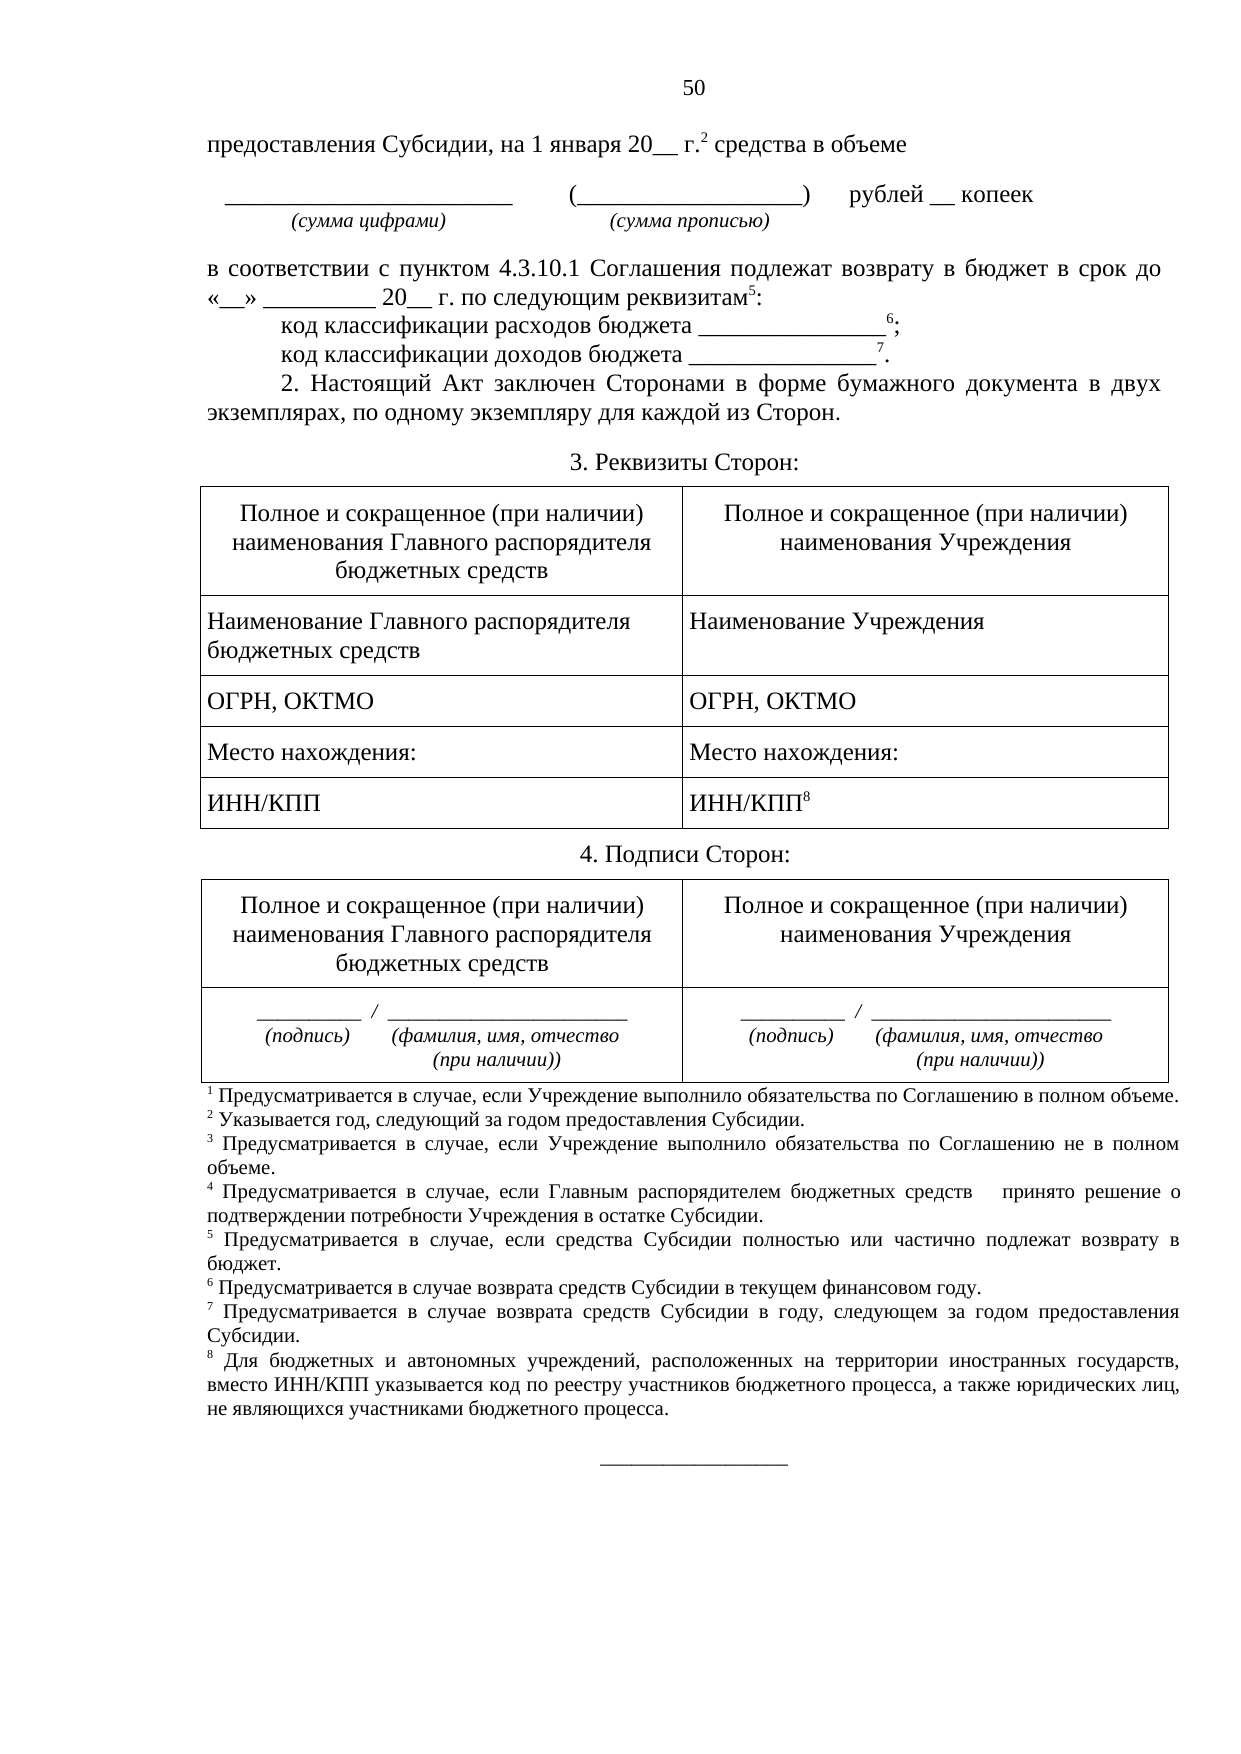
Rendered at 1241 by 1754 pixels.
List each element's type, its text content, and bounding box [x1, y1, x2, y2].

text 6 Предусматривается в случае возврата средств Субсидии в текущем финансовом году. [207, 1275, 1181, 1299]
table_cell в соответствии с пунктом 4.3.10.1 Соглашения подлежат возврату в бюджет в срок до «__» _________ 20__ г. по следующим реквизитам5: код классификации расходов бюджета _______________6; код классификации доходов бюджета _______________7. 2. Настоящий Акт заключен Сторонами в форме бумажного документа в двух экземплярах, по одному экземпляру для каждой из Сторон. [200, 242, 1169, 436]
table_cell ИНН/КПП [201, 778, 682, 828]
table_cell __________ / _______________________ (подпись) (фамилия, имя, отчество (при наличии)) [683, 988, 1168, 1082]
text 8 Для бюджетных и автономных учреждений, расположенных на территории иностранных государств, вместо ИНН/КПП указывается код по реестру участников бюджетного процесса, а также юридических лиц, не являющихся участниками бюджетного процесса. [207, 1347, 1181, 1420]
table_cell Место нахождения: [683, 727, 1168, 777]
table_cell (__________________) (сумма прописью) [537, 168, 842, 242]
table_cell __________ / _______________________ (подпись) (фамилия, имя, отчество (при наличии)) [202, 988, 682, 1082]
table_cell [200, 118, 1169, 168]
text 1 Предусматривается в случае, если Учреждение выполнило обязательства по Соглашению в полном объеме. [207, 1083, 1181, 1107]
table_cell 3. Реквизиты Сторон: [200, 436, 1169, 486]
text 3 Предусматривается в случае, если Учреждение выполнило обязательства по Соглашению не в полном объеме. [207, 1131, 1181, 1179]
text __________________ [207, 1444, 1181, 1468]
table_cell ОГРН, ОКТМО [683, 676, 1168, 726]
text 2 Указывается год, следующий за годом предоставления Субсидии. [207, 1107, 1181, 1131]
text 5 Предусматривается в случае, если средства Субсидии полностью или частично подлежат возврату в бюджет. [207, 1227, 1181, 1275]
text 4 Предусматривается в случае, если Главным распорядителем бюджетных средств принято решение о подтверждении потребности Учреждения в остатке Субсидии. [207, 1179, 1181, 1227]
table_cell 4. Подписи Сторон: [202, 829, 1169, 879]
table_cell ИНН/КПП8 [683, 778, 1168, 828]
table_cell ОГРН, ОКТМО [201, 676, 682, 726]
table_cell Место нахождения: [201, 727, 682, 777]
table_cell Полное и сокращенное (при наличии) наименования Учреждения [683, 880, 1168, 987]
table_cell _______________________ (сумма цифрами) [200, 168, 537, 242]
table_cell рублей __ копеек [843, 168, 1169, 242]
table_cell Наименование Учреждения [683, 596, 1168, 674]
table_cell Наименование Главного распорядителя бюджетных средств [201, 596, 682, 674]
table_cell Полное и сокращенное (при наличии) наименования Учреждения [683, 487, 1168, 595]
table_cell Полное и сокращенное (при наличии) наименования Главного распорядителя бюджетных средств [202, 880, 682, 987]
table_cell Полное и сокращенное (при наличии) наименования Главного распорядителя бюджетных средств [201, 487, 682, 595]
text 7 Предусматривается в случае возврата средств Субсидии в году, следующем за годом предоставления Субсидии. [207, 1299, 1181, 1347]
